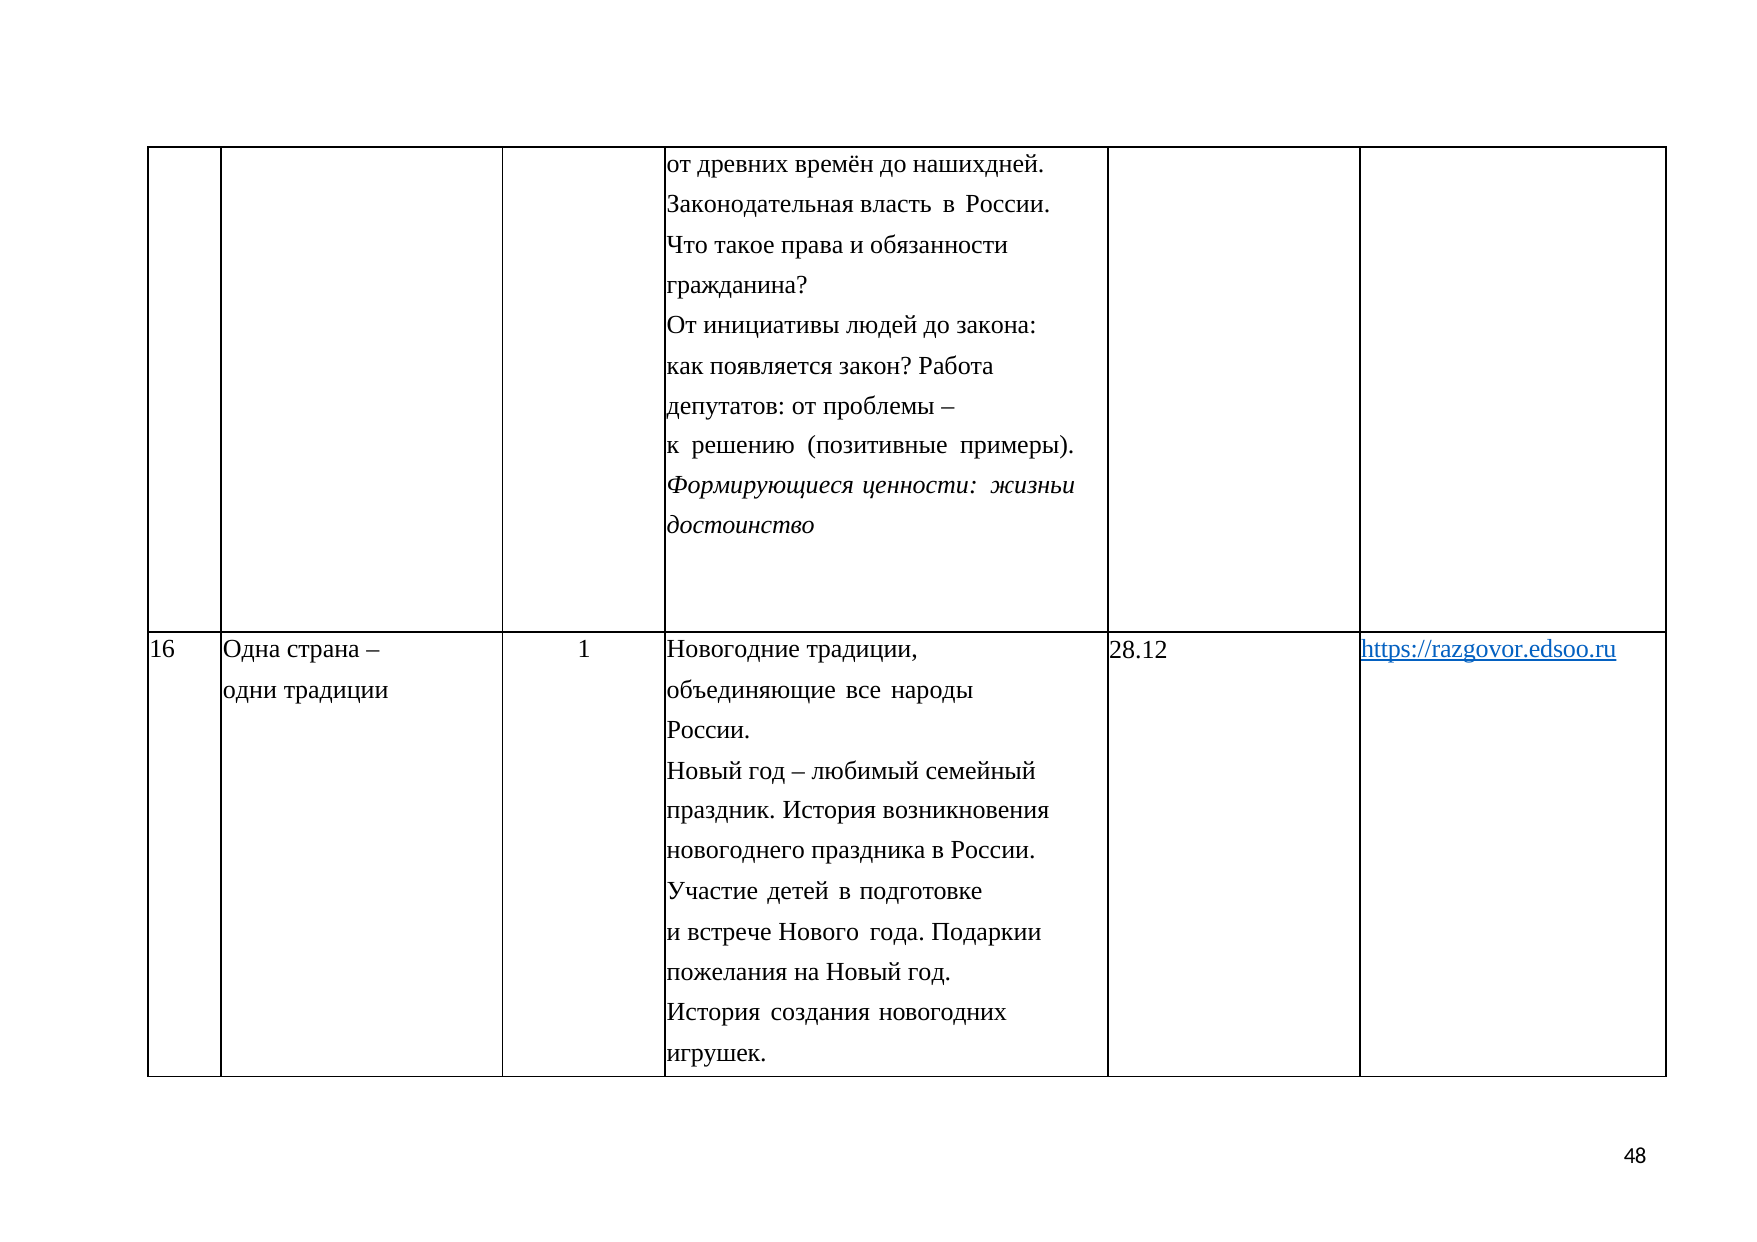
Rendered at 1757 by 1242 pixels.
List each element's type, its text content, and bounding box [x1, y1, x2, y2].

table_header [1361, 148, 1665, 631]
table_cell https://razgovor.edsoo.ru [1361, 633, 1665, 1076]
table_header [149, 148, 220, 631]
table_cell Новогодние традиции, объединяющие все народы России. Новый год – любимый семейный праздник. История возникновения новогоднего праздника в России. Участие детей в подготовке и встрече Нового года. Подаркии пожелания на Новый год. История создания новогодних игрушек. [666, 633, 1107, 1076]
table_header [1109, 148, 1359, 631]
table_cell 16 [149, 633, 220, 1076]
table_cell Одна страна – одни традиции [222, 633, 502, 1076]
table_header [503, 148, 664, 631]
table_header [222, 148, 502, 631]
table_header от древних времён до нашихдней. Законодательная власть в России. Что такое права и обязанности гражданина? От инициативы людей до закона: как появляется закон? Работа депутатов: от проблемы – к решению (позитивные примеры). Формирующиеся ценности: жизньи достоинство [666, 148, 1107, 631]
table_cell 1 [503, 633, 664, 1076]
table_cell 28.12 [1109, 633, 1359, 1076]
